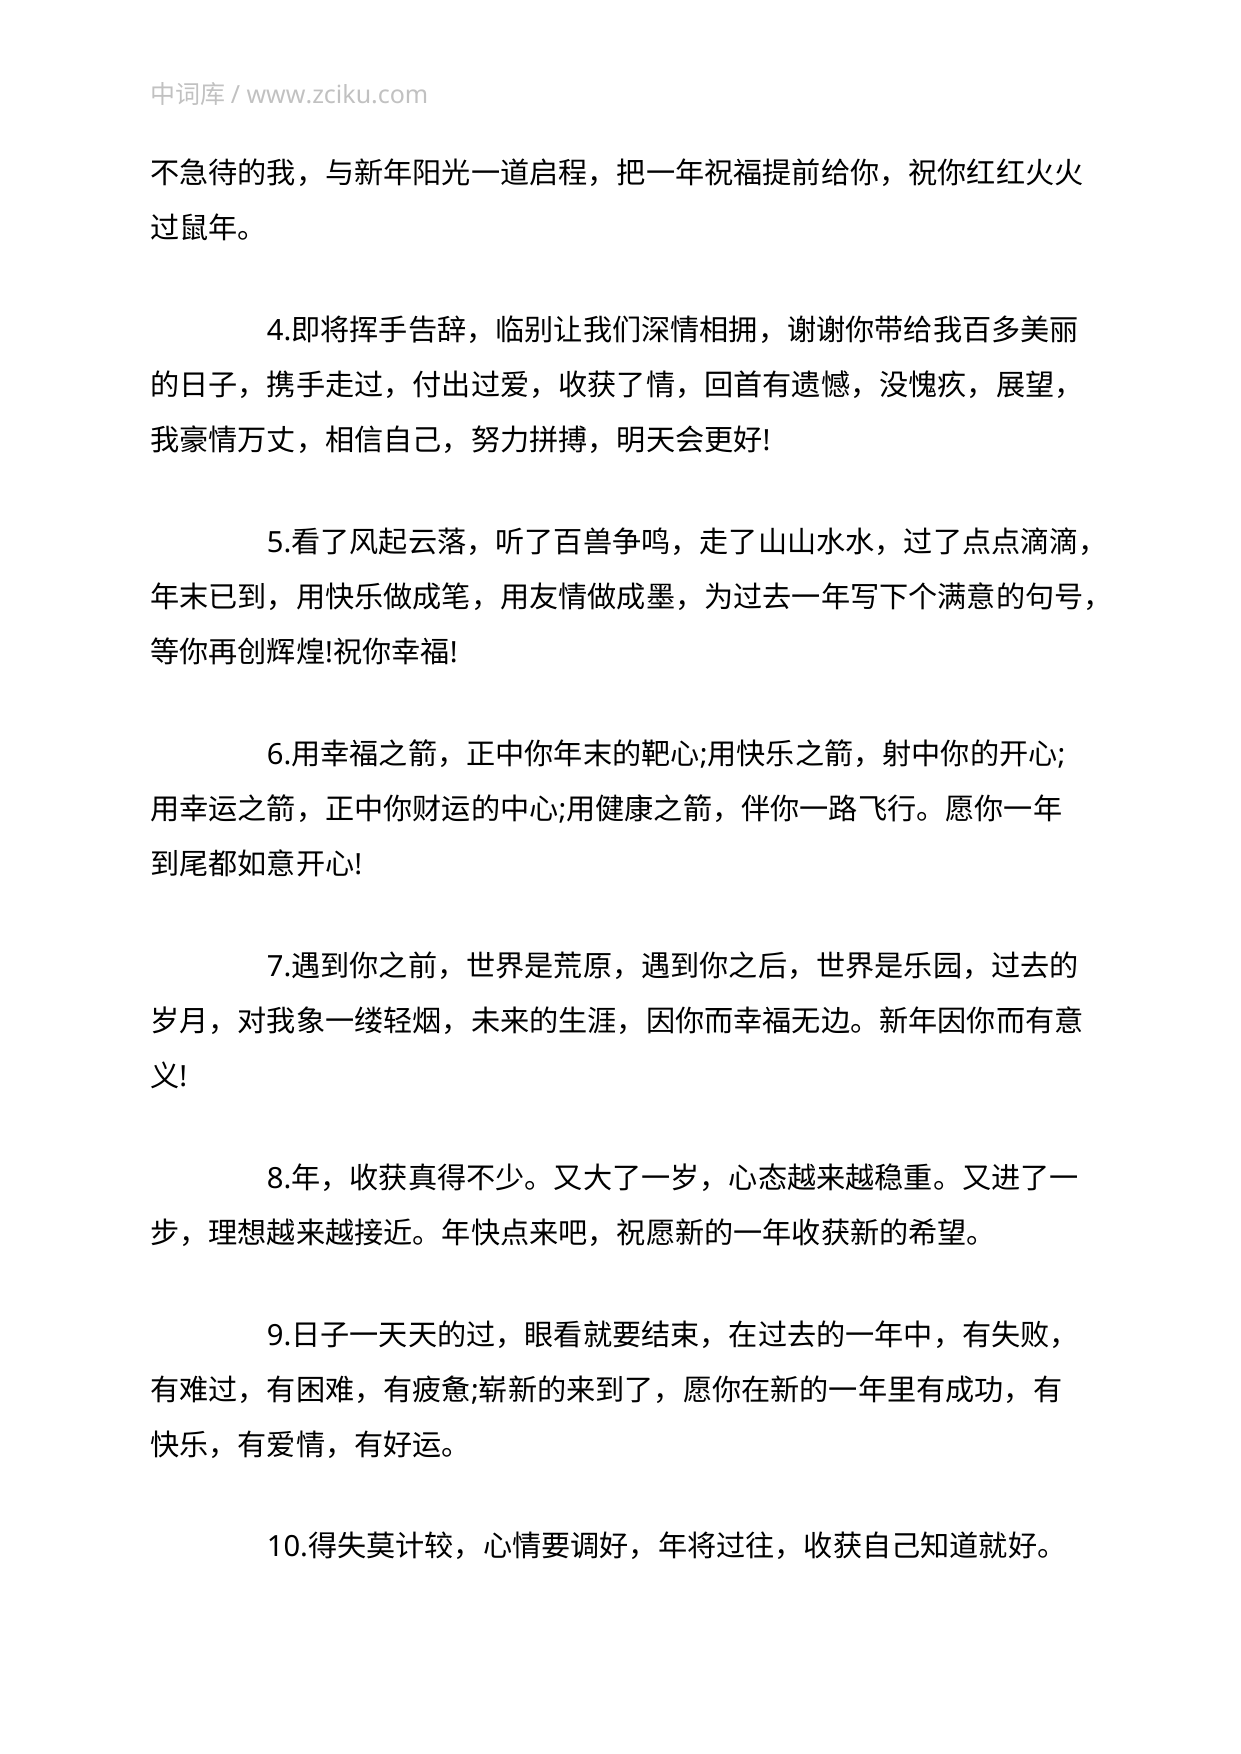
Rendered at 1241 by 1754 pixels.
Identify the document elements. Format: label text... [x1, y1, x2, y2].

text 4.即将挥手告辞，临别让我们深情相拥，谢谢你带给我百多美丽的日子，携手走过，付出过爱，收获了情，回首有遗憾，没愧疚，展望，我豪情万丈，相信自己，努力拼搏，明天会更好! [150, 307, 1090, 459]
text 9.日子一天天的过，眼看就要结束，在过去的一年中，有失败，有难过，有困难，有疲惫;崭新的来到了，愿你在新的一年里有成功，有快乐，有爱情，有好运。 [150, 1311, 1090, 1463]
text 5.看了风起云落，听了百兽争鸣，走了山山水水，过了点点滴滴，年末已到，用快乐做成笔，用友情做成墨，为过去一年写下个满意的句号，等你再创辉煌!祝你幸福! [150, 518, 1090, 671]
text 6.用幸福之箭，正中你年末的靶心;用快乐之箭，射中你的开心;用幸运之箭，正中你财运的中心;用健康之箭，伴你一路飞行。愿你一年到尾都如意开心! [150, 730, 1090, 883]
text 8.年，收获真得不少。又大了一岁，心态越来越稳重。又进了一步，理想越来越接近。年快点来吧，祝愿新的一年收获新的希望。 [150, 1154, 1090, 1252]
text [150, 150, 1090, 247]
text 7.遇到你之前，世界是荒原，遇到你之后，世界是乐园，过去的岁月，对我象一缕轻烟，未来的生涯，因你而幸福无边。新年因你而有意义! [150, 942, 1090, 1095]
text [150, 1523, 1090, 1565]
